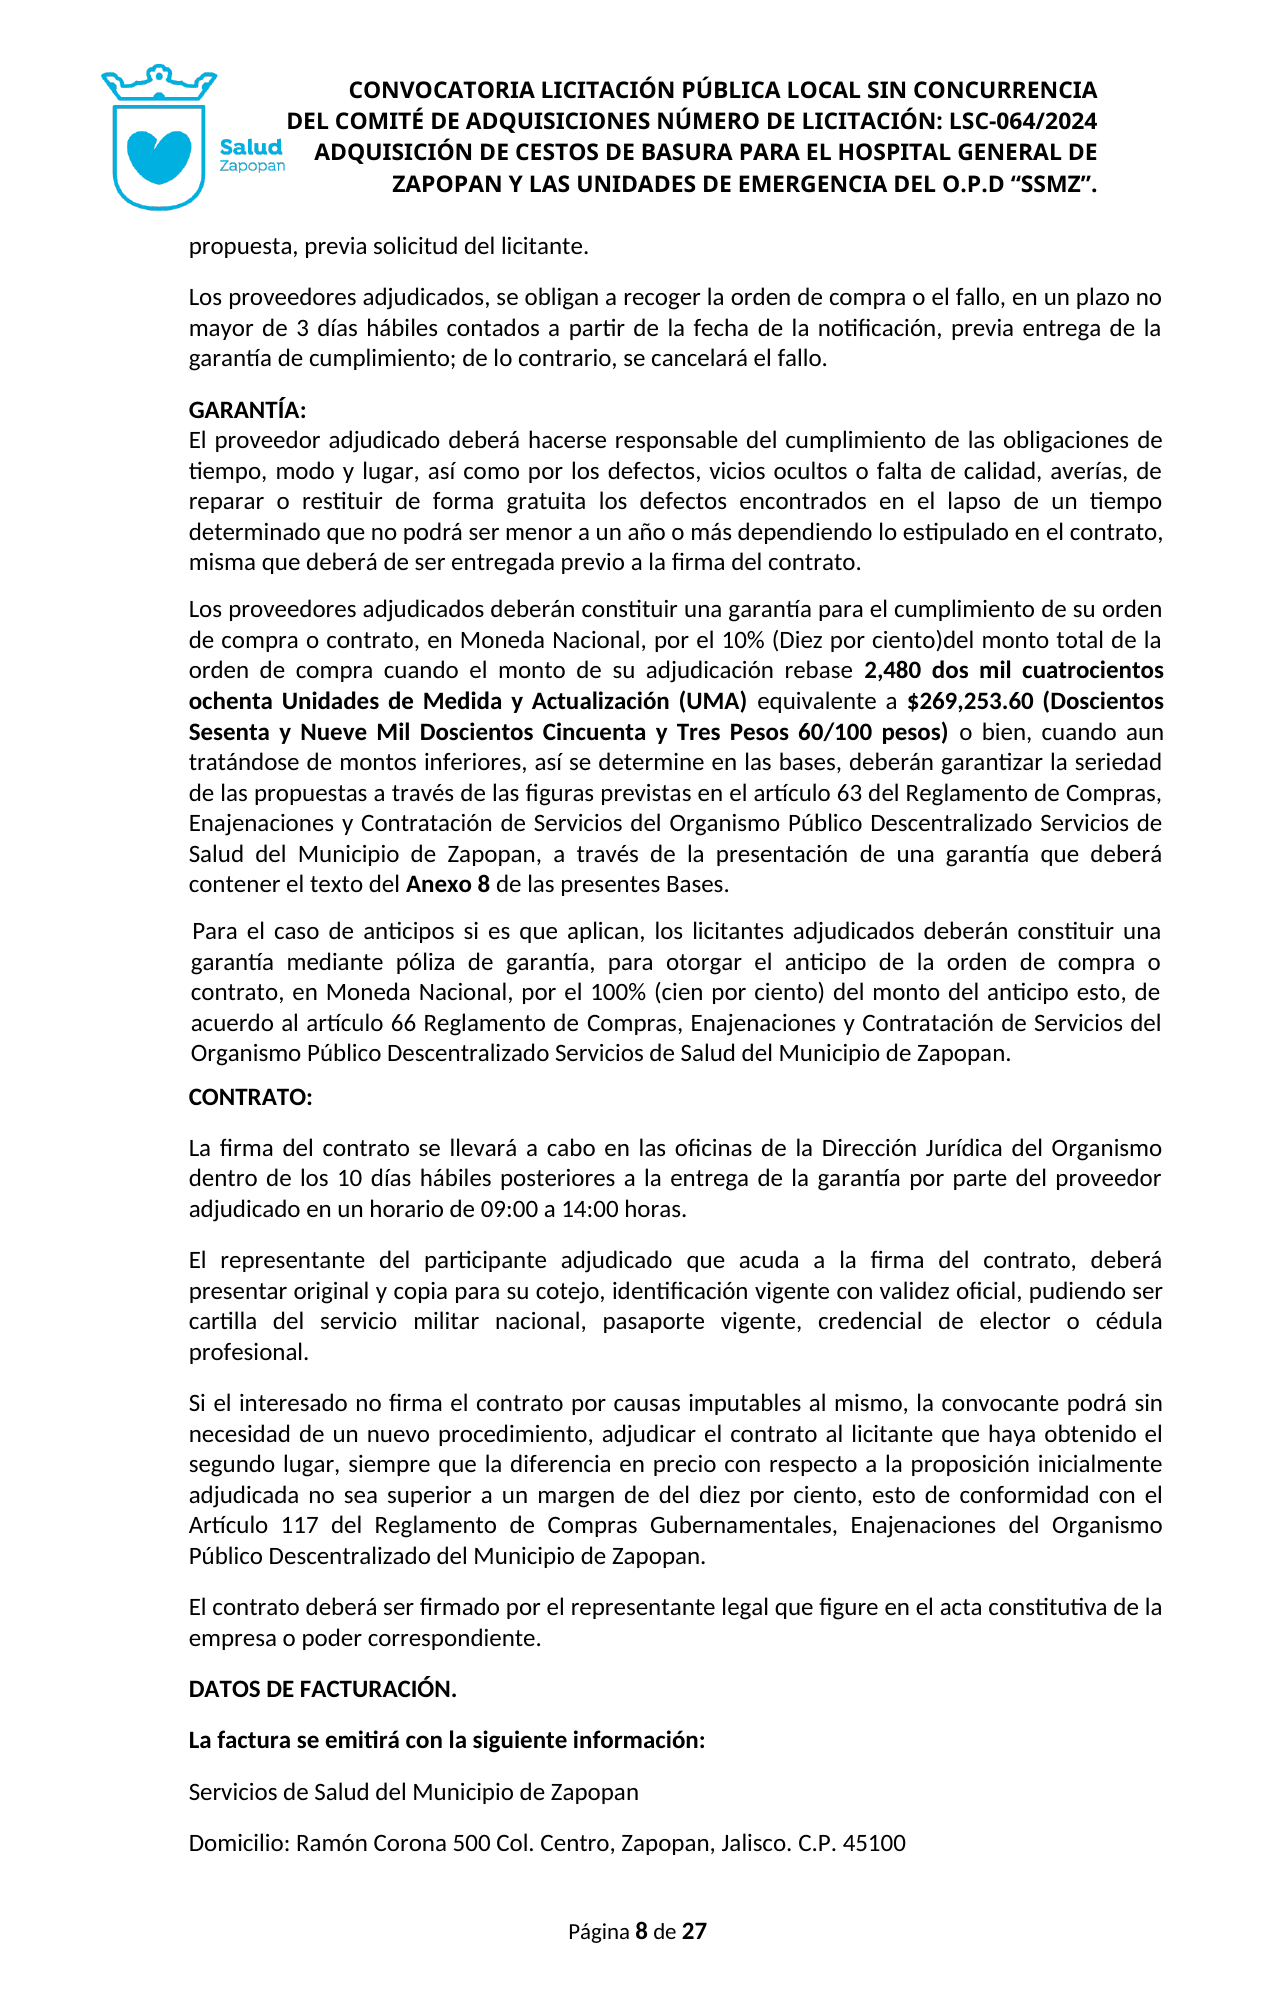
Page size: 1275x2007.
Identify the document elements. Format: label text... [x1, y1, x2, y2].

picture [97, 63, 290, 220]
picture [108, 68, 211, 96]
